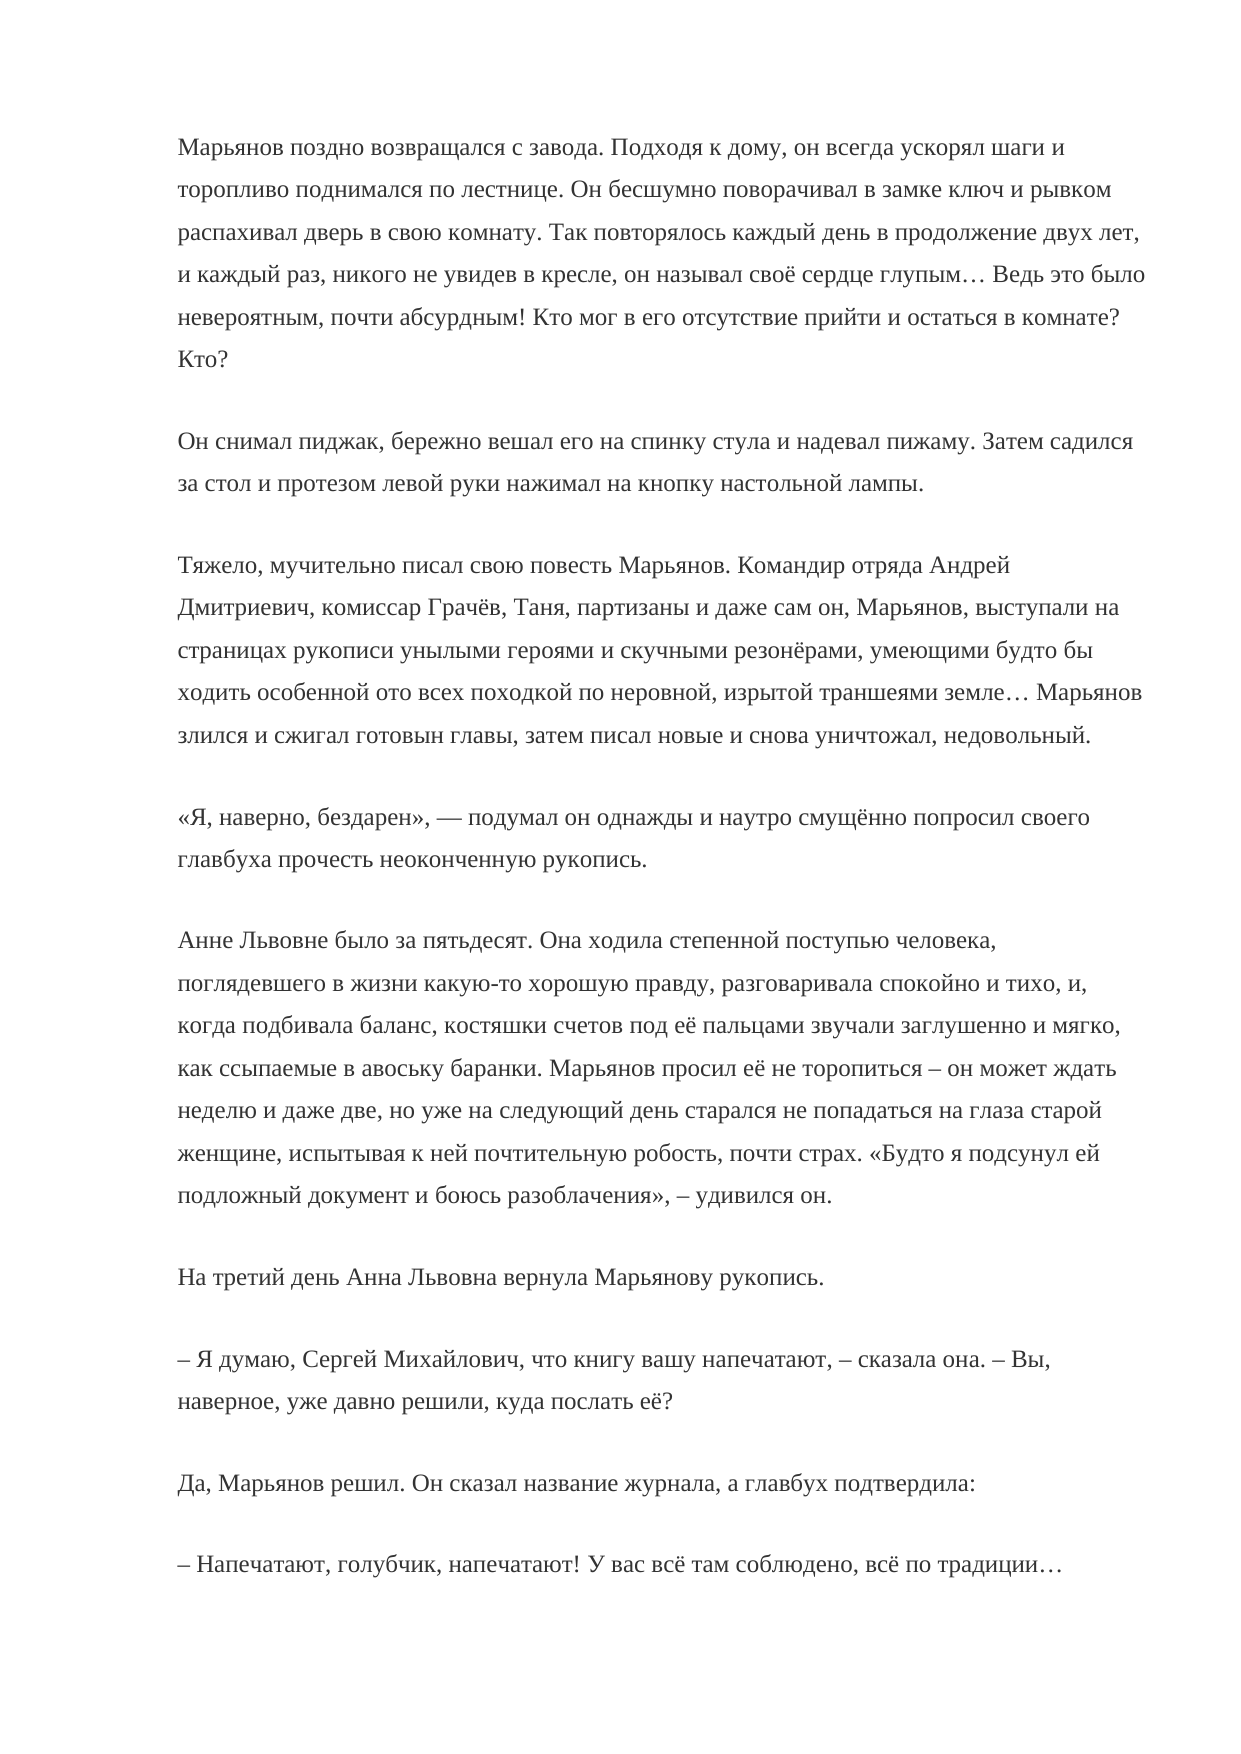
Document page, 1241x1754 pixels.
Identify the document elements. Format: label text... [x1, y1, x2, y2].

text На третий день Анна Львовна вернула Марьянову рукопись. [177, 1248, 1152, 1291]
text «Я, наверно, бездарен», — подумал он однажды и наутро смущённо попросил своего главбуха прочесть неоконченную рукопись. [177, 788, 1152, 873]
text Анне Львовне было за пятьдесят. Она ходила степенной поступью человека, поглядевшего в жизни какую-то хорошую правду, разговаривала спокойно и тихо, и, когда подбивала баланс, костяшки счетов под её пальцами звучали заглушенно и мягко, как ссыпаемые в авоську баранки. Марьянов просил её не торопиться – он может ждать неделю и даже две, но уже на следующий день старался не попадаться на глаза старой женщине, испытывая к ней почтительную робость, почти страх. «Будто я подсунул ей подложный документ и боюсь разоблачения», – удивился он. [177, 912, 1152, 1209]
text Он снимал пиджак, бережно вешал его на спинку стула и надевал пижаму. Затем садился за стол и протезом левой руки нажимал на кнопку настольной лампы. [177, 412, 1152, 497]
text Тяжело, мучительно писал свою повесть Марьянов. Командир отряда Андрей Дмитриевич, комиссар Грачёв, Таня, партизаны и даже сам он, Марьянов, выступали на страницах рукописи унылыми героями и скучными резонёрами, умеющими будто бы ходить особенной ото всех походкой по неровной, изрытой траншеями земле… Марьянов злился и сжигал готовын главы, затем писал новые и снова уничтожал, недовольный. [177, 536, 1152, 749]
text Да, Марьянов решил. Он сказал название журнала, а главбух подтвердила: [177, 1454, 1152, 1497]
text Марьянов поздно возвращался с завода. Подходя к дому, он всегда ускорял шаги и торопливо поднимался по лестнице. Он бесшумно поворачивал в замке ключ и рывком распахивал дверь в свою комнату. Так повторялось каждый день в продолжение двух лет, и каждый раз, никого не увидев в кресле, он называл своё сердце глупым… Ведь это было невероятным, почти абсурдным! Кто мог в его отсутствие прийти и остаться в комнате? Кто? [177, 118, 1152, 373]
text – Напечатают, голубчик, напечатают! У вас всё там соблюдено, всё по традиции… [177, 1536, 1152, 1578]
text – Я думаю, Сергей Михайлович, что книгу вашу напечатают, – сказала она. – Вы, наверное, уже давно решили, куда послать её? [177, 1330, 1152, 1415]
